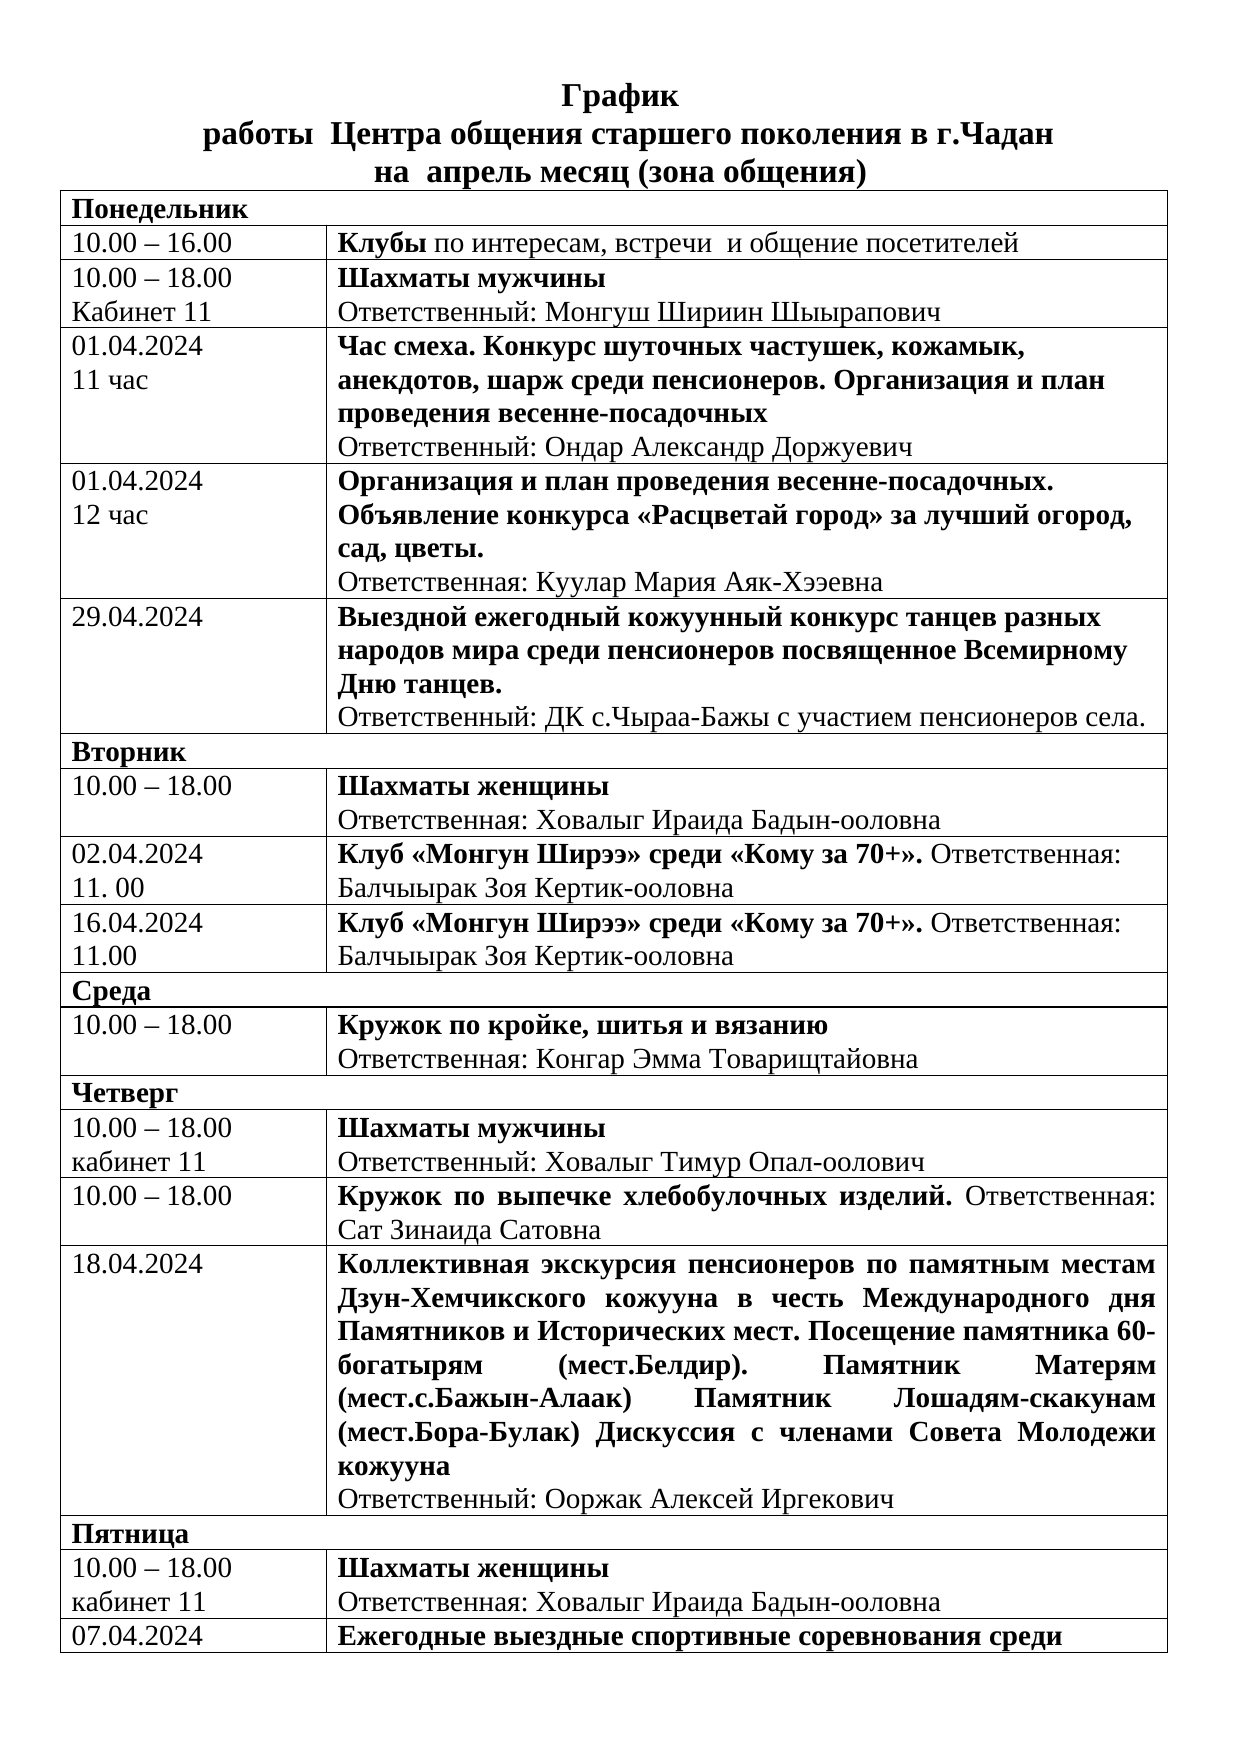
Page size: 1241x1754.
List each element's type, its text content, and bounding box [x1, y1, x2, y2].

table_cell Вторник [61, 734, 1167, 767]
text на апрель месяц (зона общения) [75, 152, 1165, 190]
text График [75, 75, 1165, 113]
table_cell 01.04.2024 11 час [61, 328, 326, 462]
text работы Центра общения старшего поколения в г.Чадан [75, 113, 1165, 152]
table_cell 10.00 – 18.00 [61, 1008, 326, 1074]
table_cell 18.04.2024 [61, 1246, 326, 1515]
table_cell Шахматы женщины Ответственная: Ховалыг Ираида Бадын-ооловна [327, 769, 1167, 836]
table_cell 02.04.2024 11. 00 [61, 837, 326, 904]
table_cell 01.04.2024 12 час [61, 464, 326, 598]
table_cell Шахматы мужчины Ответственный: Монгуш Шириин Шыырапович [327, 260, 1167, 327]
table_cell Кружок по выпечке хлебобулочных изделий. Ответственная: Сат Зинаида Сатовна [327, 1178, 1167, 1245]
table_cell Выездной ежегодный кожуунный конкурс танцев разных народов мира среди пенсионеров посвященное Всемирному Дню танцев. Ответственный: ДК с.Чыраа-Бажы с участием пенсионеров села. [327, 599, 1167, 733]
table_cell 29.04.2024 [61, 599, 326, 733]
table_cell 07.04.2024 [61, 1619, 326, 1652]
table_cell 10.00 – 16.00 [61, 226, 326, 259]
table_cell 10.00 – 18.00 Кабинет 11 [61, 260, 326, 327]
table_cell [327, 1619, 1167, 1652]
table_cell 16.04.2024 11.00 [61, 905, 326, 972]
table_cell 10.00 – 18.00 кабинет 11 [61, 1550, 326, 1617]
table_header Понедельник [61, 191, 1167, 224]
table_cell Шахматы мужчины Ответственный: Ховалыг Тимур Опал-оолович [327, 1110, 1167, 1177]
table_cell Кружок по кройке, шитья и вязанию Ответственная: Конгар Эмма Товарищтайовна [327, 1008, 1167, 1074]
table_cell 10.00 – 18.00 [61, 1178, 326, 1245]
table_cell 10.00 – 18.00 [61, 769, 326, 836]
table_cell 10.00 – 18.00 кабинет 11 [61, 1110, 326, 1177]
table_cell Шахматы женщины Ответственная: Ховалыг Ираида Бадын-ооловна [327, 1550, 1167, 1617]
table_cell Клубы по интересам, встречи и общение посетителей [327, 226, 1167, 259]
table_cell Клуб «Монгун Ширээ» среди «Кому за 70+». Ответственная: Балчыырак Зоя Кертик-ооловна [327, 905, 1167, 972]
table_cell Среда [61, 973, 1167, 1006]
table_cell Час смеха. Конкурс шуточных частушек, кожамык, анекдотов, шарж среди пенсионеров. Организация и план проведения весенне-посадочных Ответственный: Ондар Александр Доржуевич [327, 328, 1167, 462]
table_cell Клуб «Монгун Ширээ» среди «Кому за 70+». Ответственная: Балчыырак Зоя Кертик-ооловна [327, 837, 1167, 904]
table_cell Пятница [61, 1516, 1167, 1549]
table_cell Организация и план проведения весенне-посадочных. Объявление конкурса «Расцветай город» за лучший огород, сад, цветы. Ответственная: Куулар Мария Аяк-Хээевна [327, 464, 1167, 598]
table_cell Коллективная экскурсия пенсионеров по памятным местам Дзун-Хемчикского кожууна в честь Международного дня Памятников и Исторических мест. Посещение памятника 60-богатырям (мест.Белдир). Памятник Матерям (мест.с.Бажын-Алаак) Памятник Лошадям-скакунам (мест.Бора-Булак) Дискуссия с членами Совета Молодежи кожууна Ответственный: Ооржак Алексей Иргекович [327, 1246, 1167, 1515]
table_cell Четверг [61, 1076, 1167, 1109]
